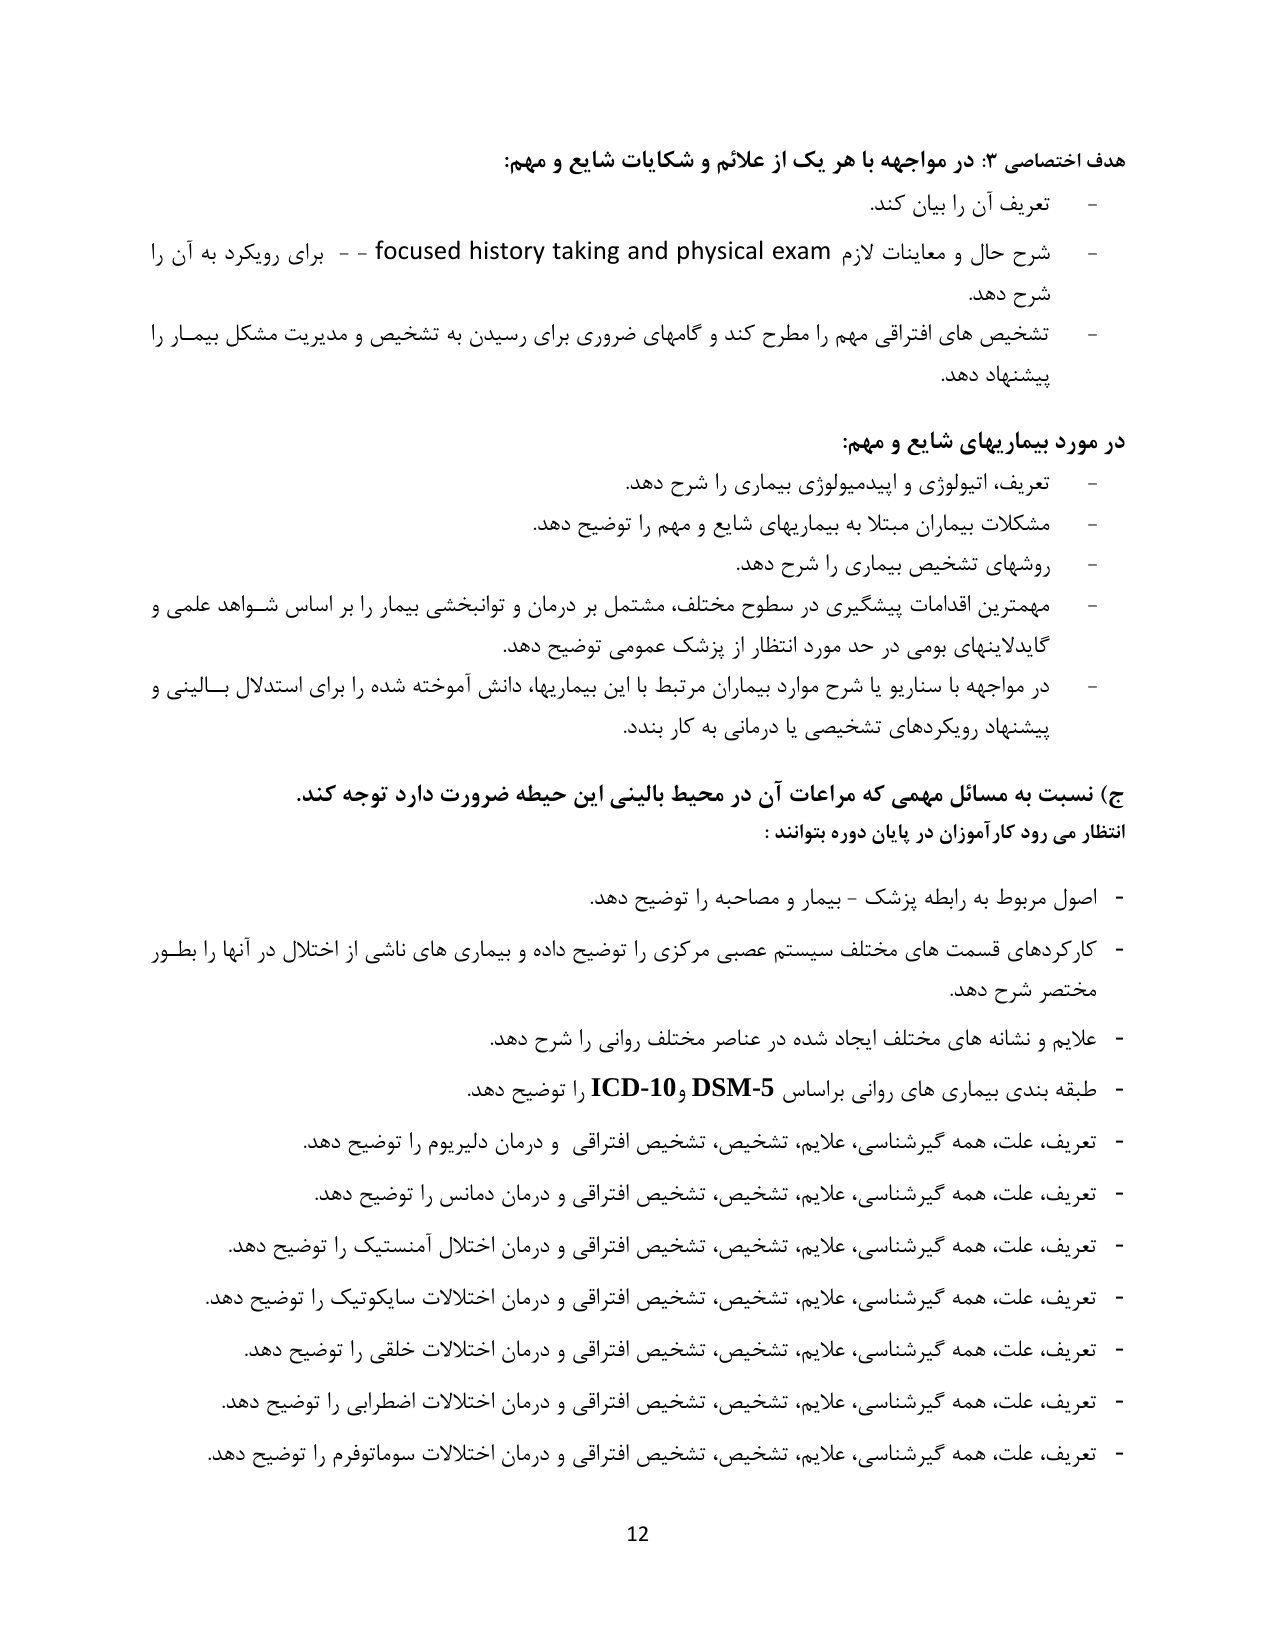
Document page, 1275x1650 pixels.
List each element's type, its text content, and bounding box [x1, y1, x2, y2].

list تعريف، علت، همه گيرشناسي، علایم، تشخيص، تشخيص افتراقي و درمان اختلالات خلقي را توضيح دهد. [150, 1331, 1115, 1366]
list روشهای تشخیص بیماری را شرح دهد. [150, 553, 1087, 580]
list كاركردهاي قسمت هاي مختلف سيستم عصبي مركزي را توضيح داده و بيماري هاي ناشي از اختلال در آنها را بطور مختصر شرح دهد. [150, 931, 1115, 1006]
list تعريف، علت، همه گيرشناسي، علایم، تشخيص، تشخيص افتراقي و درمان اختلالات سوماتوفرم را توضيح دهد. [150, 1435, 1115, 1469]
text انتظار می رود کارآموزان در پایان دوره بتوانند : [150, 824, 1125, 847]
list علایم و نشانه هاي مختلف ايجاد شده در عناصر مختلف رواني را شرح دهد. [150, 1020, 1115, 1054]
text در مورد بیماریهای شایع و مهم: [150, 431, 1125, 458]
list تعريف، علت، همه گيرشناسي، علایم، تشخيص، تشخيص افتراقي و درمان اختلالات اضطرابي را توضيح دهد. [150, 1383, 1115, 1417]
text ج) نسبت به مسائل مهمی که مراعات آن در محیط بالینی این حیطه ضرورت دارد توجه کند. [150, 783, 1125, 810]
list طبقه بندي بيماري هاي رواني براساس DSM-5 وICD-10 را توضيح دهد. [150, 1072, 1115, 1106]
list شرح حال و معاینات لازم focused history taking and physical exam - - برای رویکرد به آن را شرح دهد. [150, 233, 1087, 309]
list تعريف، علت، همه گيرشناسي، علایم، تشخيص، تشخيص افتراقي و درمان دليريوم را توضيح دهد. [150, 1123, 1115, 1158]
list مشکلات بیماران مبتلا به بیماریهای شایع و مهم را توضیح دهد. [150, 512, 1087, 539]
list مهمترین اقدامات پیشگیری در سطوح مختلف، مشتمل بر درمان و توانبخشی بیمار را بر اساس شواهد علمی و گایدلاینهای بومی در حد مورد انتظار از پزشک عمومی توضیح دهد. [150, 594, 1087, 661]
list در مواجهه با سناریو یا شرح موارد بیماران مرتبط با این بیماریها، دانش آموخته شده را برای استدلال بالینی و پیشنهاد رویکردهای تشخیصی یا درمانی به کار بندد. [150, 675, 1087, 743]
list تشخیص های افتراقی مهم را مطرح کند و گامهای ضروری برای رسیدن به تشخیص و مدیریت مشکل بیمار را پیشنهاد دهد. [150, 323, 1087, 391]
list تعريف، علت، همه گيرشناسي، علایم، تشخيص، تشخيص افتراقي و درمان دمانس را توضيح دهد. [150, 1175, 1115, 1210]
list تعريف، علت، همه گيرشناسي، علایم، تشخيص، تشخيص افتراقي و درمان اختلال آمنستيك را توضيح دهد. [150, 1227, 1115, 1262]
list تعريف، علت، همه گيرشناسي، علایم، تشخيص، تشخيص افتراقي و درمان اختلالات سایکوتیک را توضيح دهد. [150, 1279, 1115, 1314]
text هدف اختصاصی 3: در مواجهه با هر یک از علائم و شکایات شایع و مهم: [150, 150, 1125, 177]
list تعریف، اتیولوژی و اپیدمیولوژی بیماری را شرح دهد. [150, 472, 1087, 499]
list تعریف آن را بیان کند. [150, 192, 1087, 219]
list اصول مربوط به رابطه پزشك - بيمار و مصاحبه را توضيح دهد. [150, 879, 1115, 914]
